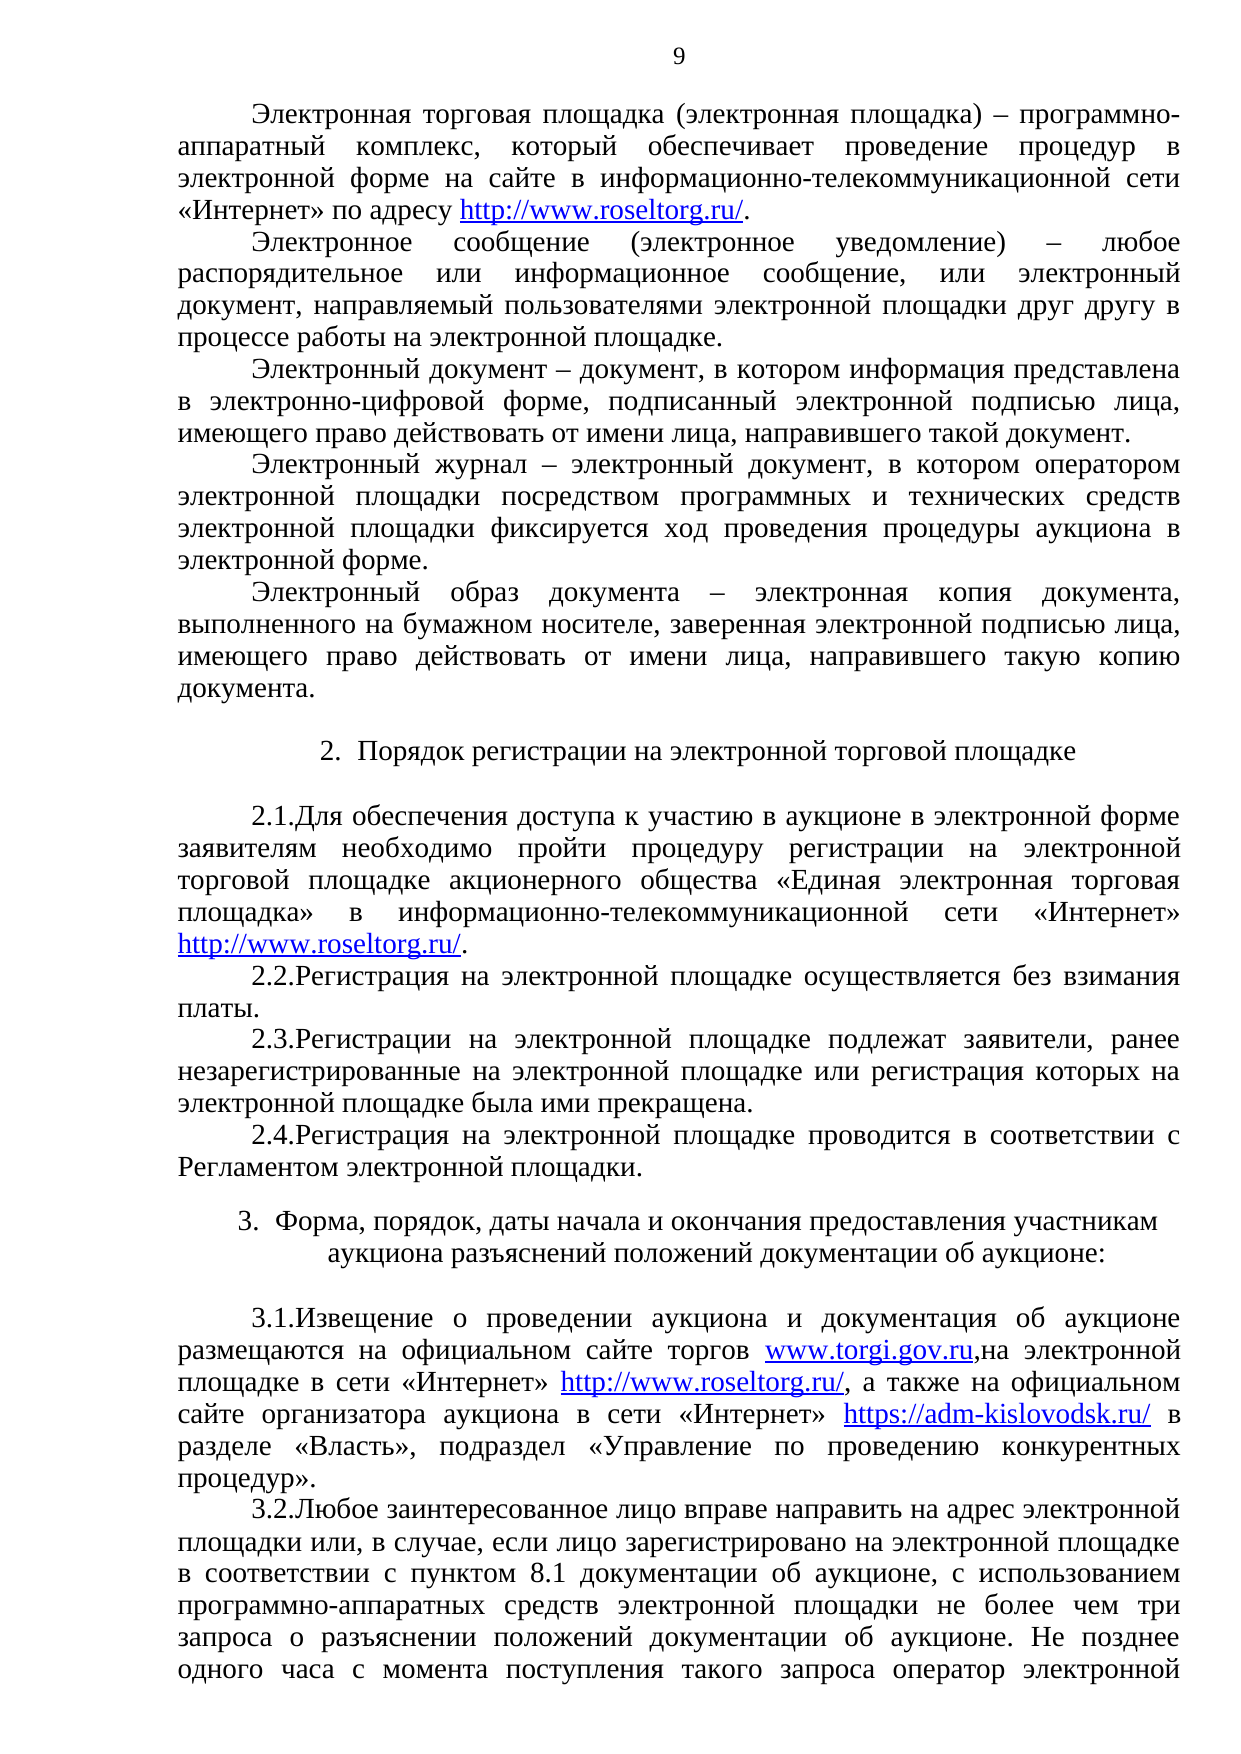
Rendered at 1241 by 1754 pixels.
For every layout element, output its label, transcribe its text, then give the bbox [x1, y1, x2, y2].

text 2.3.Регистрации на электронной площадке подлежат заявители, ранее незарегистрированные на электронной площадке или регистрация которых на электронной площадке была ими прекращена. [177, 1023, 1181, 1119]
text Электронный журнал – электронный документ, в котором оператором электронной площадки посредством программных и технических средств электронной площадки фиксируется ход проведения процедуры аукциона в электронной форме. [177, 448, 1181, 576]
text Электронный документ – документ, в котором информация представлена в электронно-цифровой форме, подписанный электронной подписью лица, имеющего право действовать от имени лица, направившего такой документ. [177, 353, 1181, 448]
text 2.4.Регистрация на электронной площадке проводится в соответствии с Регламентом электронной площадки. [177, 1119, 1181, 1182]
text Электронная торговая площадка (электронная площадка) – программно-аппаратный комплекс, который обеспечивает проведение процедур в электронной форме на сайте в информационно-телекоммуникационной сети «Интернет» по адресу http://www.roseltorg.ru/. [177, 98, 1181, 226]
text Электронное сообщение (электронное уведомление) – любое распорядительное или информационное сообщение, или электронный документ, направляемый пользователями электронной площадки друг другу в процессе работы на электронной площадке. [177, 226, 1181, 353]
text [177, 1493, 1181, 1685]
list Порядок регистрации на электронной торговой площадке [215, 735, 1181, 767]
text Электронный образ документа – электронная копия документа, выполненного на бумажном носителе, заверенная электронной подписью лица, имеющего право действовать от имени лица, направившего такую копию документа. [177, 576, 1181, 703]
list Форма, порядок, даты начала и окончания предоставления участникам аукциона разъяснений положений документации об аукционе: [215, 1205, 1181, 1269]
text 3.1.Извещение о проведении аукциона и документация об аукционе размещаются на официальном сайте торгов www.torgi.gov.ru,на электронной площадке в сети «Интернет» http://www.roseltorg.ru/, а также на официальном сайте организатора аукциона в сети «Интернет» https://adm-kislovodsk.ru/ в разделе «Власть», подраздел «Управление по проведению конкурентных процедур». [177, 1302, 1181, 1493]
text 2.1.Для обеспечения доступа к участию в аукционе в электронной форме заявителям необходимо пройти процедуру регистрации на электронной торговой площадке акционерного общества «Единая электронная торговая площадка» в информационно-телекоммуникационной сети «Интернет» http://www.roseltorg.ru/. [177, 800, 1181, 959]
text 2.2.Регистрация на электронной площадке осуществляется без взимания платы. [177, 959, 1181, 1023]
